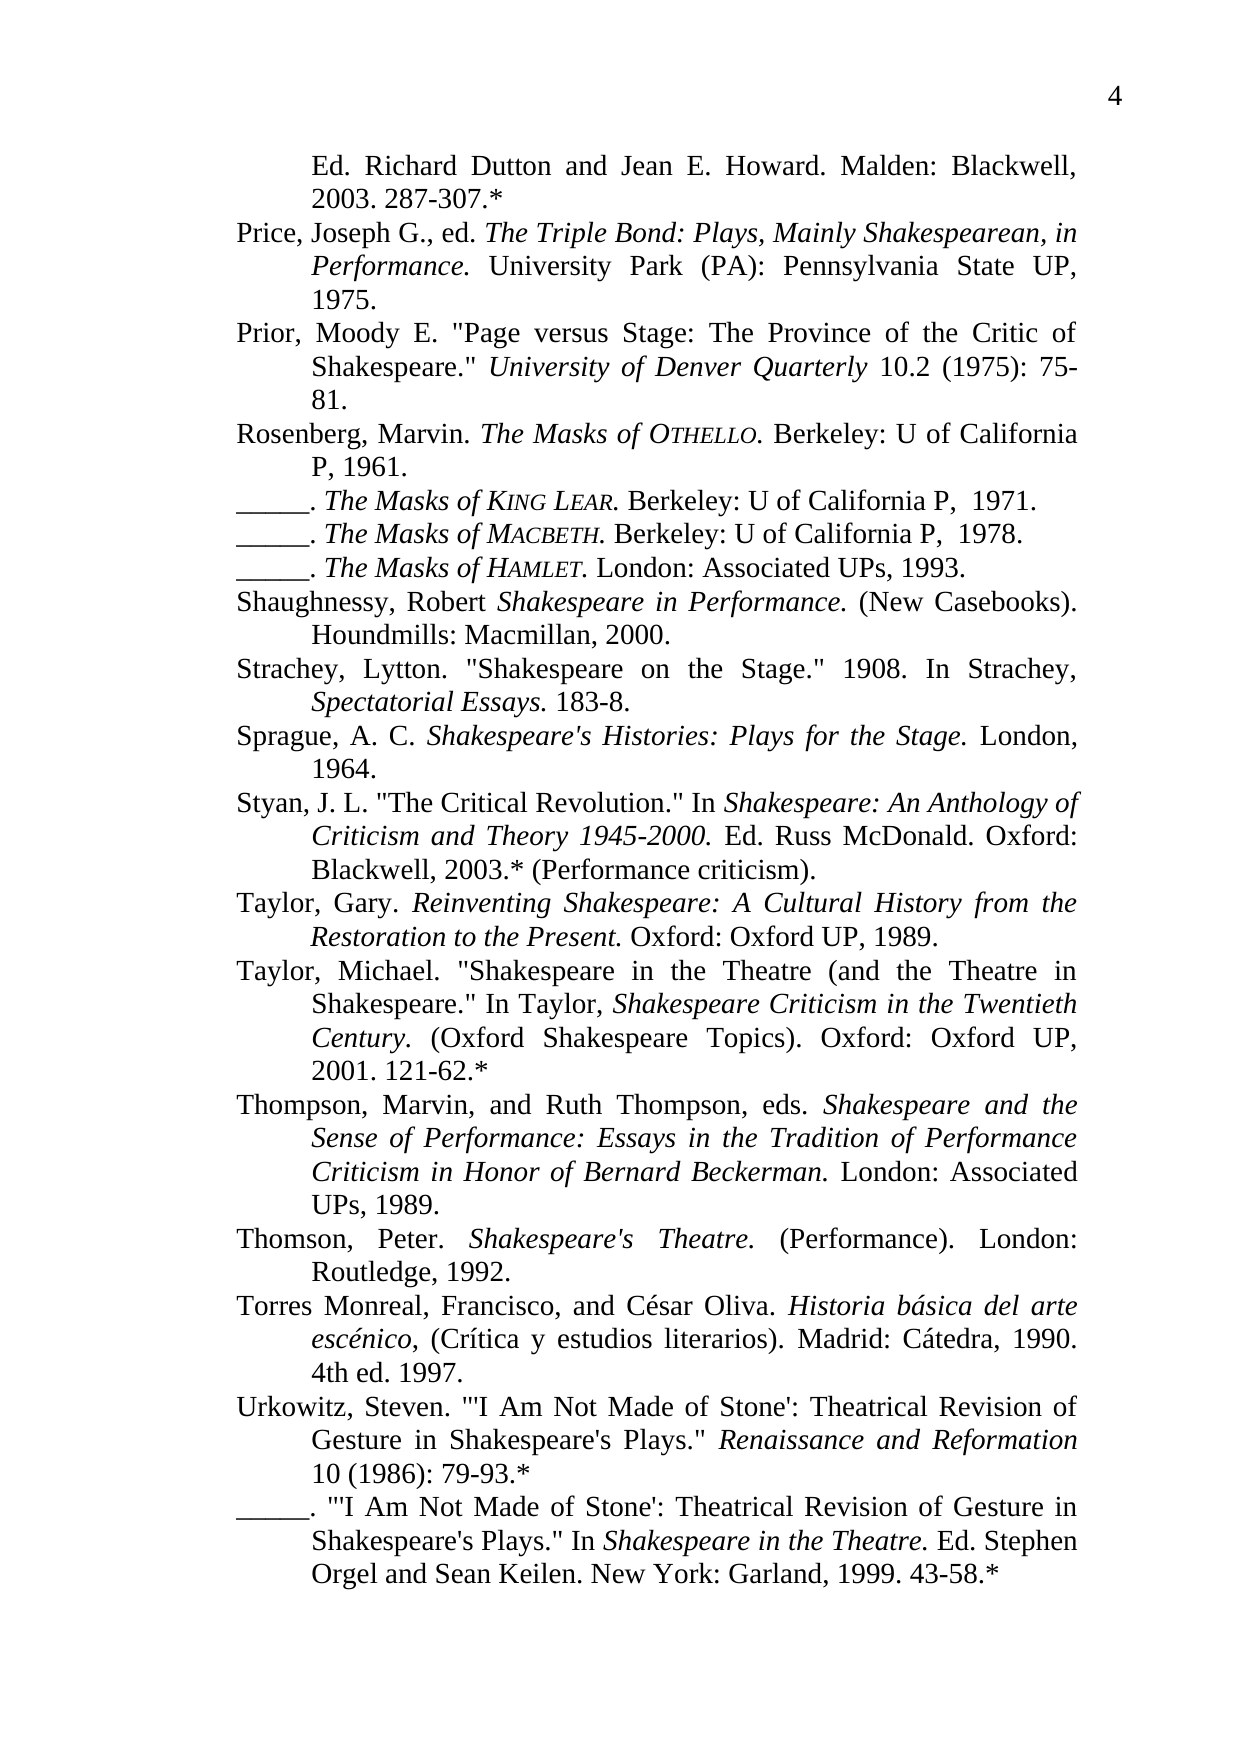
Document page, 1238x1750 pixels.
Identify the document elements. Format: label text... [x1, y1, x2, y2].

text Price, Joseph G., ed. The Triple Bond: Plays, Mainly Shakespearean, in Performance. University Park (PA): Pennsylvania State UP, 1975. [236, 215, 1078, 315]
text _____. "'I Am Not Made of Stone': Theatrical Revision of Gesture in Shakespeare's Plays." In Shakespeare in the Theatre. Ed. Stephen Orgel and Sean Keilen. New York: Garland, 1999. 43-58.* [236, 1489, 1078, 1590]
text Thompson, Marvin, and Ruth Thompson, eds. Shakespeare and the Sense of Performance: Essays in the Tradition of Performance Criticism in Honor of Bernard Beckerman. London: Associated UPs, 1989. [236, 1087, 1078, 1221]
text Urkowitz, Steven. "'I Am Not Made of Stone': Theatrical Revision of Gesture in Shakespeare's Plays." Renaissance and Reformation 10 (1986): 79-93.* [236, 1389, 1078, 1489]
text Styan, J. L. "The Critical Revolution." In Shakespeare: An Anthology of Criticism and Theory 1945-2000. Ed. Russ McDonald. Oxford: Blackwell, 2003.* (Performance criticism). [236, 785, 1078, 886]
text Thomson, Peter. Shakespeare's Theatre. (Performance). London: Routledge, 1992. [236, 1221, 1078, 1288]
text _____. The Masks of Hamlet. London: Associated UPs, 1993. [236, 550, 1078, 584]
text Taylor, Michael. "Shakespeare in the Theatre (and the Theatre in Shakespeare." In Taylor, Shakespeare Criticism in the Twentieth Century. (Oxford Shakespeare Topics). Oxford: Oxford UP, 2001. 121-62.* [236, 953, 1078, 1087]
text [236, 148, 1078, 215]
text Taylor, Gary. Reinventing Shakespeare: A Cultural History from the Restoration to the Present. Oxford: Oxford UP, 1989. [236, 886, 1078, 953]
text Prior, Moody E. "Page versus Stage: The Province of the Critic of Shakespeare." University of Denver Quarterly 10.2 (1975): 75-81. [236, 315, 1078, 416]
text _____. The Masks of King Lear. Berkeley: U of California P, 1971. [236, 483, 1078, 517]
text _____. The Masks of Macbeth. Berkeley: U of California P, 1978. [236, 517, 1078, 550]
text Sprague, A. C. Shakespeare's Histories: Plays for the Stage. London, 1964. [236, 718, 1078, 785]
text Strachey, Lytton. "Shakespeare on the Stage." 1908. In Strachey, Spectatorial Essays. 183-8. [236, 651, 1078, 718]
text Torres Monreal, Francisco, and César Oliva. Historia básica del arte escénico, (Crítica y estudios literarios). Madrid: Cátedra, 1990. 4th ed. 1997. [236, 1288, 1078, 1389]
text Shaughnessy, Robert Shakespeare in Performance. (New Casebooks). Houndmills: Macmillan, 2000. [236, 584, 1078, 651]
text Rosenberg, Marvin. The Masks of Othello. Berkeley: U of California P, 1961. [236, 416, 1078, 483]
